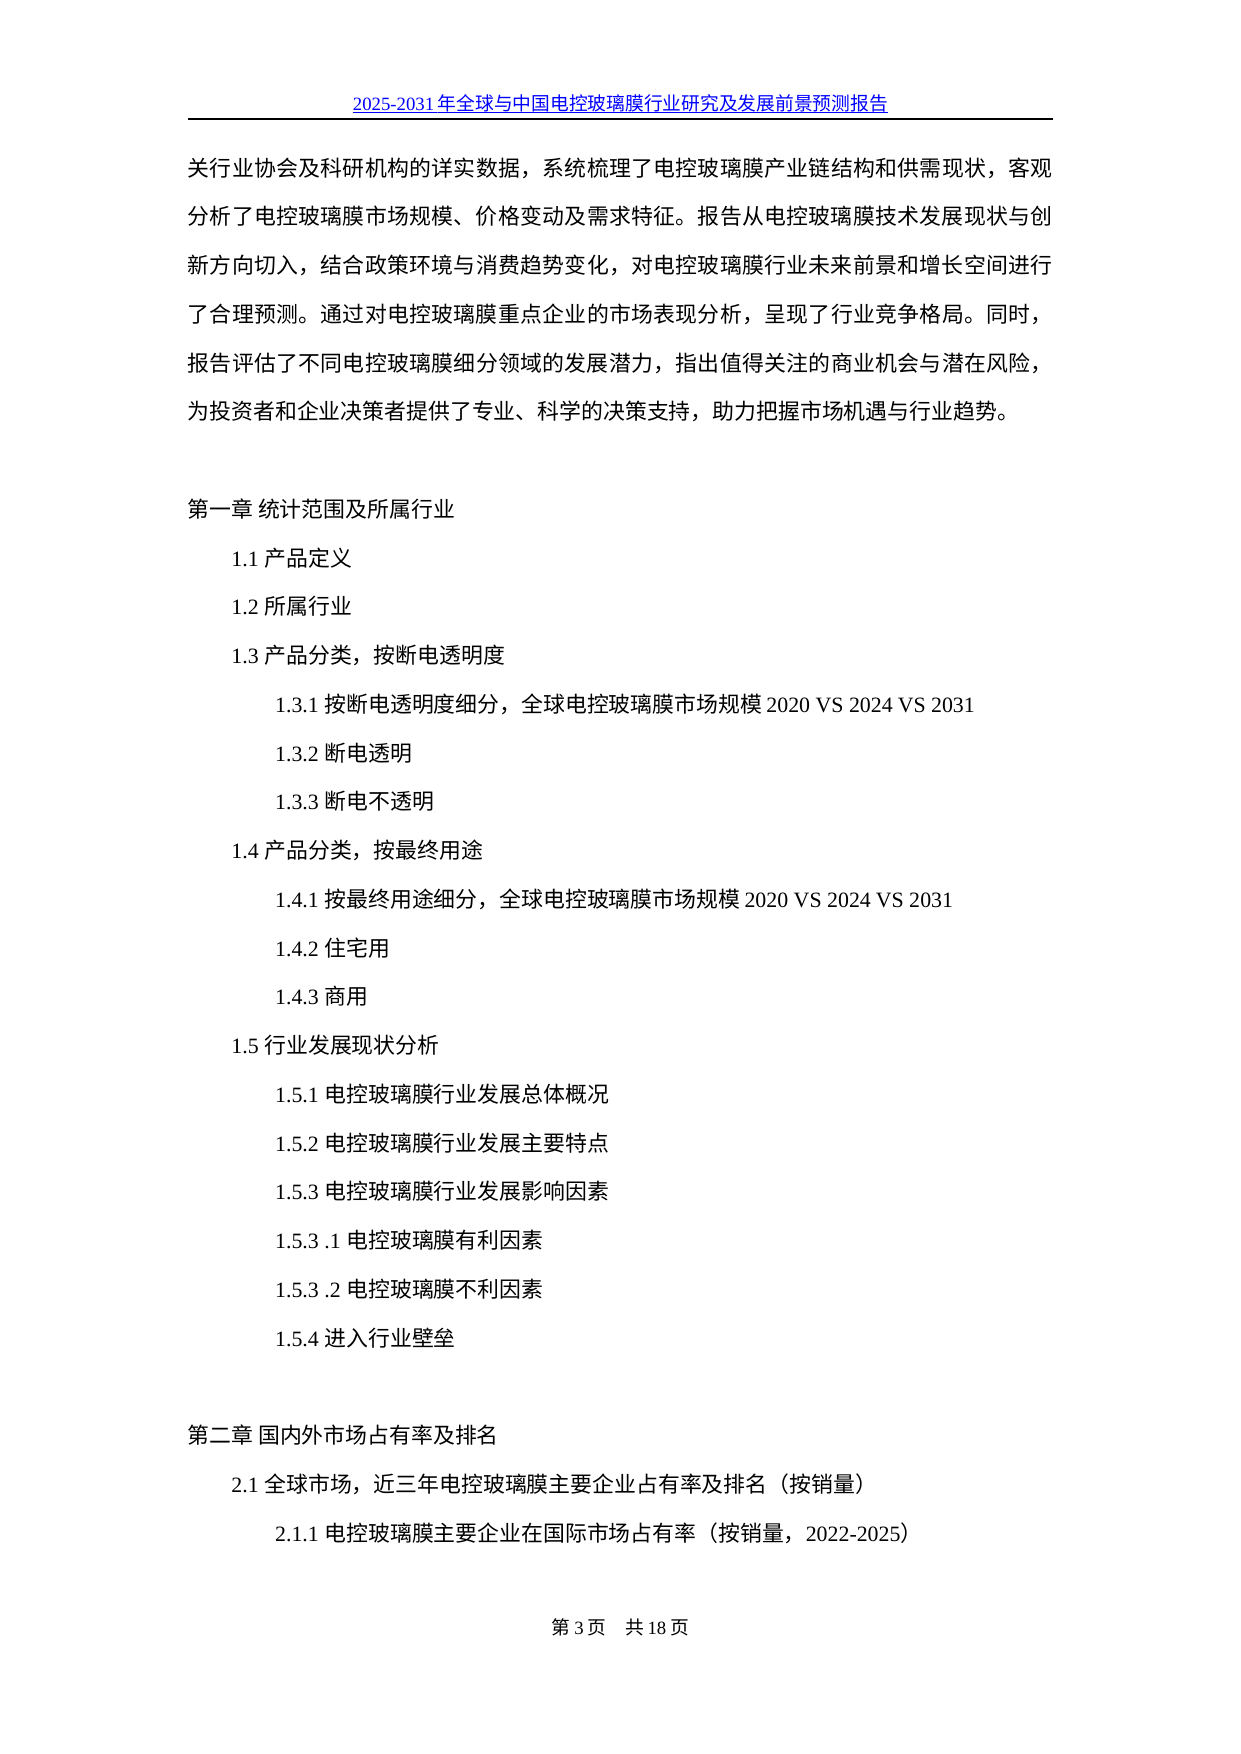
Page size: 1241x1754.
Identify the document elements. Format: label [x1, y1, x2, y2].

text [187, 150, 1053, 1548]
